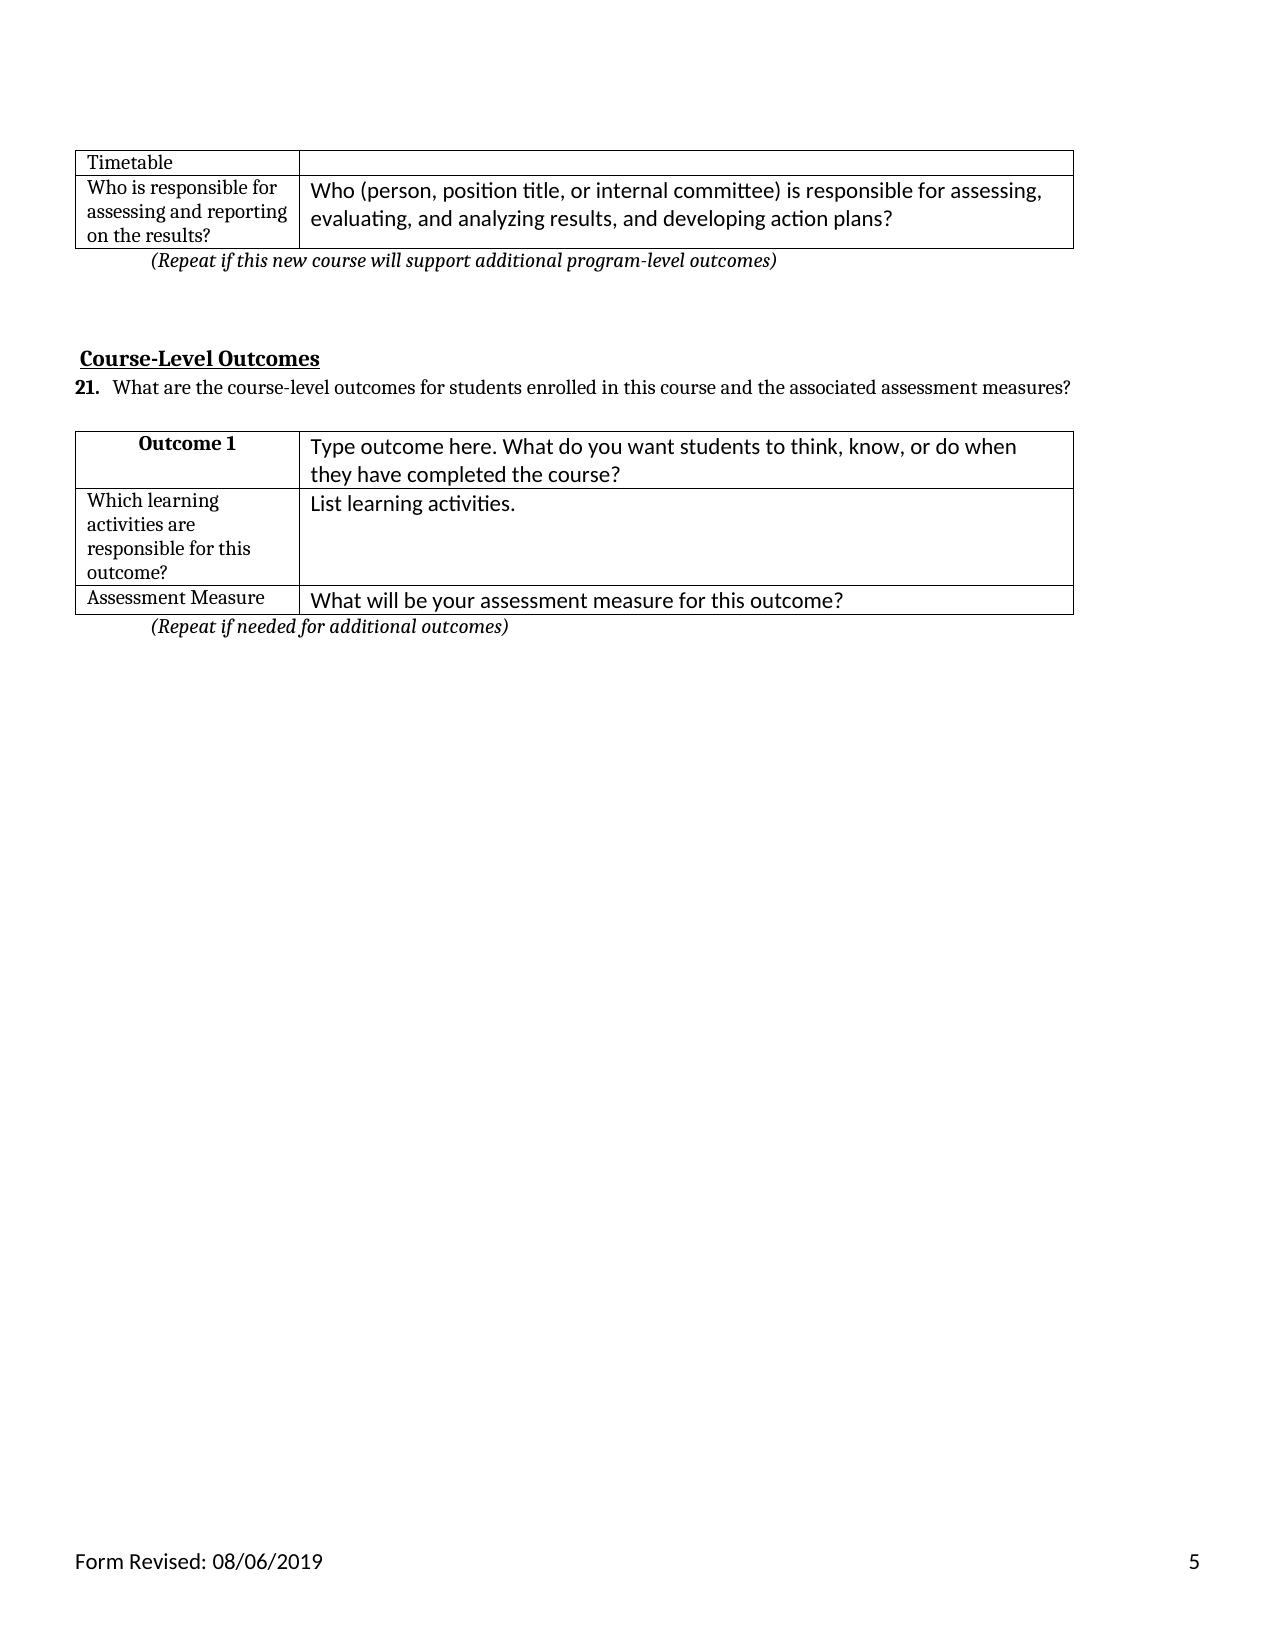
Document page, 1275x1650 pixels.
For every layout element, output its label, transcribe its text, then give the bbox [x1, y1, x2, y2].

text (Repeat if needed for additional outcomes) [75, 615, 1200, 639]
table_cell Who is responsible for assessing and reporting on the results? [76, 176, 299, 248]
list What are the course-level outcomes for students enrolled in this course and the associated assessment measures? [75, 376, 1200, 400]
table_header Outcome 1 [76, 432, 299, 488]
text (Repeat if this new course will support additional program-level outcomes) [75, 249, 1200, 273]
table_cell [76, 151, 299, 175]
text Course-Level Outcomes [75, 346, 1200, 372]
table_cell Assessment Measure [76, 586, 299, 614]
table_cell Which learning activities are responsible for this outcome? [76, 489, 299, 585]
table_cell [300, 586, 1073, 614]
